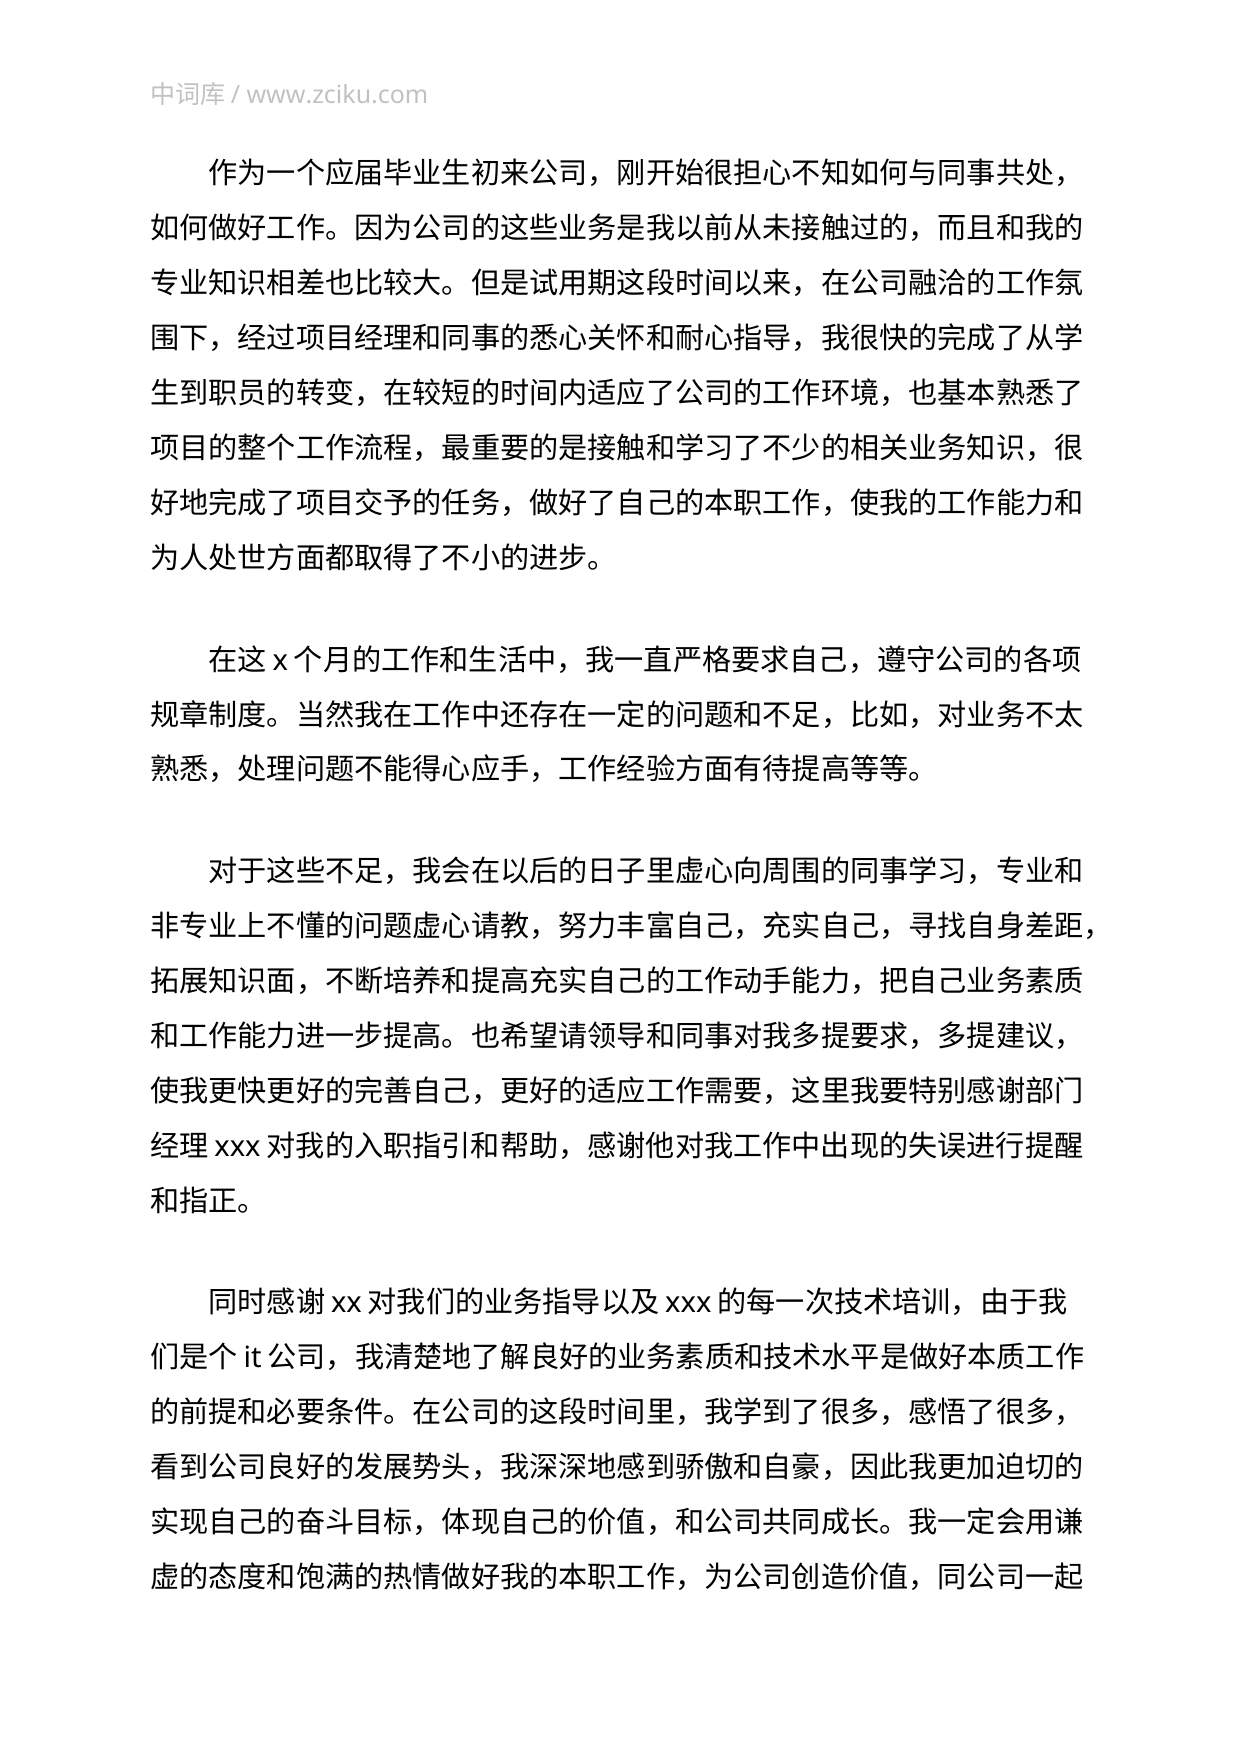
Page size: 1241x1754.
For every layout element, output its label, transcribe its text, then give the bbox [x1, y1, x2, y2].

text 对于这些不足，我会在以后的日子里虚心向周围的同事学习，专业和非专业上不懂的问题虚心请教，努力丰富自己，充实自己，寻找自身差距，拓展知识面，不断培养和提高充实自己的工作动手能力，把自己业务素质和工作能力进一步提高。也希望请领导和同事对我多提要求，多提建议，使我更快更好的完善自己，更好的适应工作需要，这里我要特别感谢部门经理xxx对我的入职指引和帮助，感谢他对我工作中出现的失误进行提醒和指正。 [150, 848, 1090, 1219]
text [150, 1279, 1090, 1596]
text 在这x个月的工作和生活中，我一直严格要求自己，遵守公司的各项规章制度。当然我在工作中还存在一定的问题和不足，比如，对业务不太熟悉，处理问题不能得心应手，工作经验方面有待提高等等。 [150, 636, 1090, 788]
text 作为一个应届毕业生初来公司，刚开始很担心不知如何与同事共处，如何做好工作。因为公司的这些业务是我以前从未接触过的，而且和我的专业知识相差也比较大。但是试用期这段时间以来，在公司融洽的工作氛围下，经过项目经理和同事的悉心关怀和耐心指导，我很快的完成了从学生到职员的转变，在较短的时间内适应了公司的工作环境，也基本熟悉了项目的整个工作流程，最重要的是接触和学习了不少的相关业务知识，很好地完成了项目交予的任务，做好了自己的本职工作，使我的工作能力和为人处世方面都取得了不小的进步。 [150, 150, 1090, 577]
